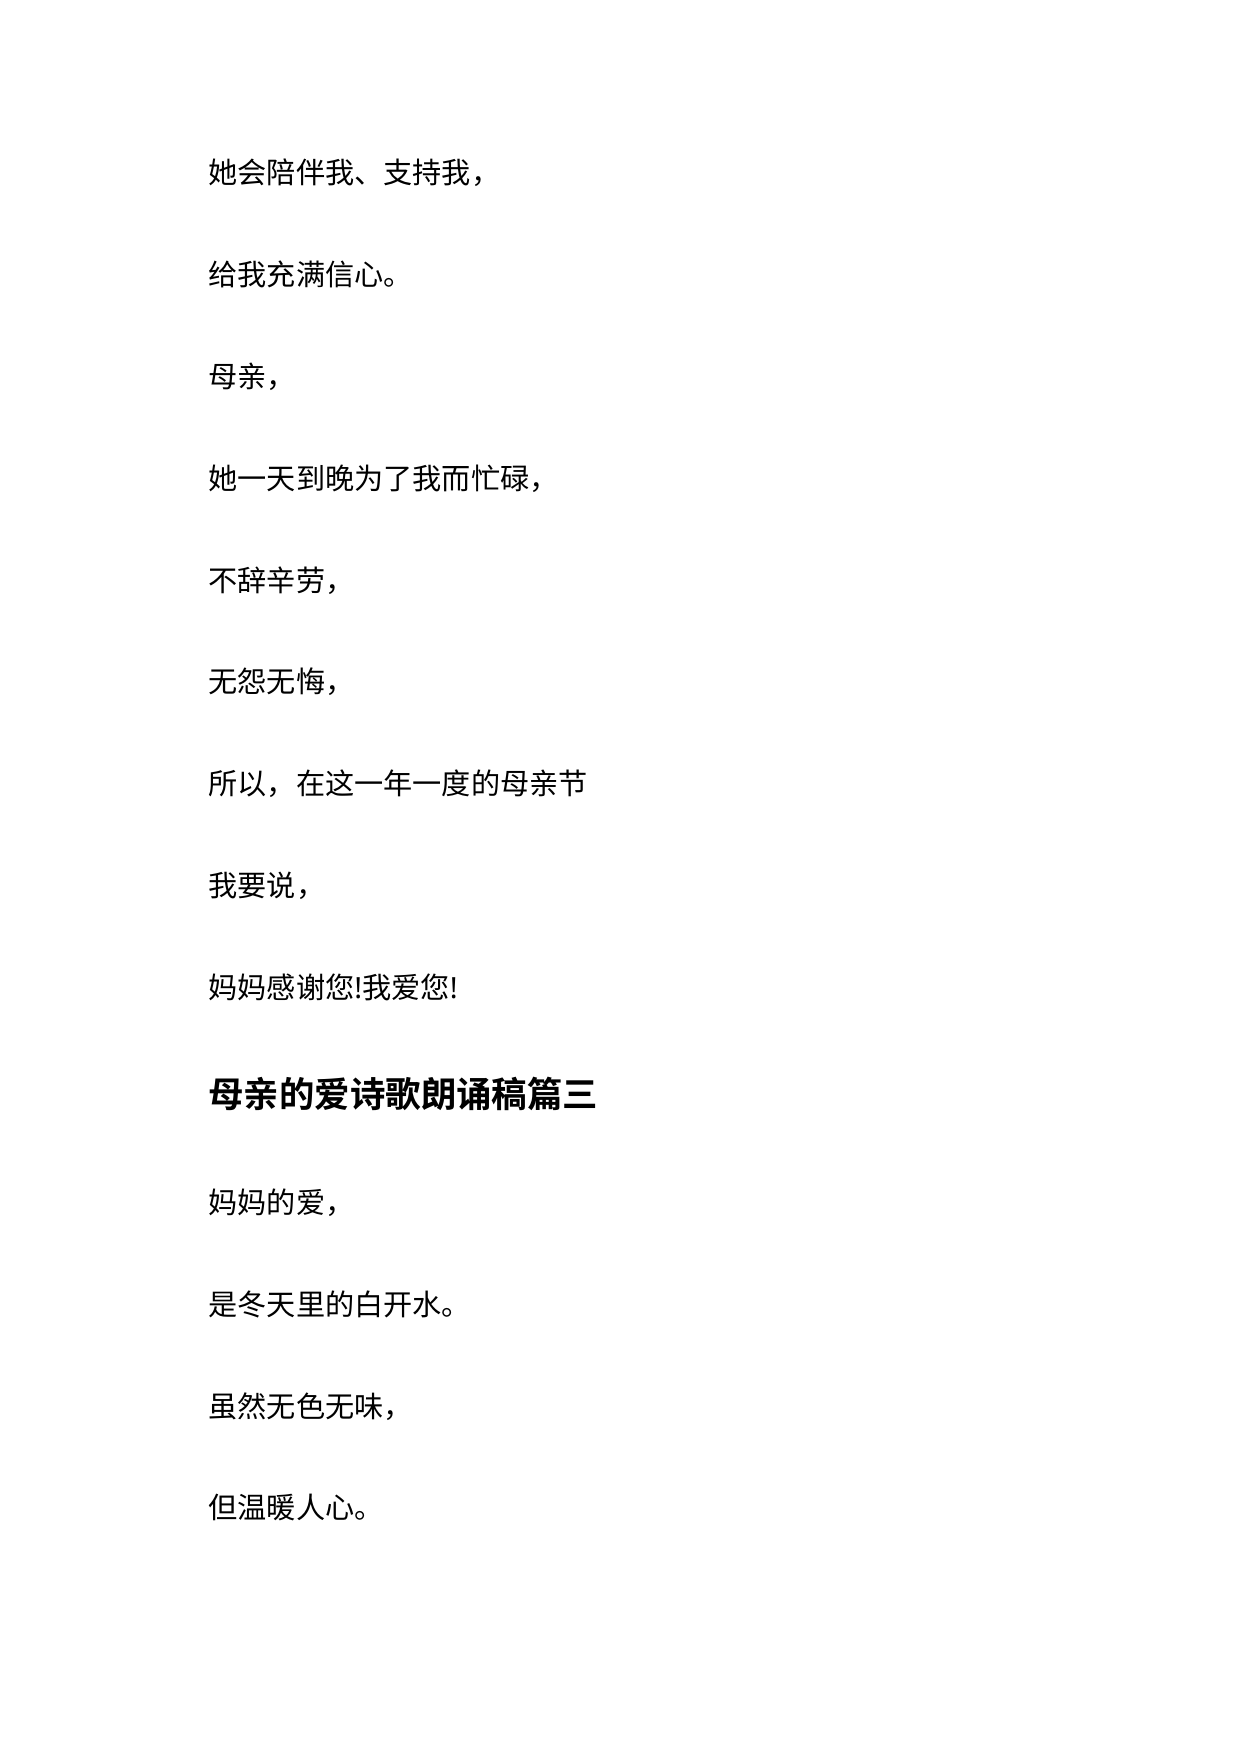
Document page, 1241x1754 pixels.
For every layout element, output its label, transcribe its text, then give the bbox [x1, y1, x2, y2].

text 是冬天里的白开水。 [150, 1281, 1090, 1324]
text 但温暖人心。 [150, 1485, 1090, 1527]
text 妈妈感谢您!我爱您! [150, 964, 1090, 1007]
text 无怨无悔， [150, 659, 1090, 701]
text 虽然无色无味， [150, 1383, 1090, 1425]
text 我要说， [150, 862, 1090, 905]
text 她一天到晚为了我而忙碌， [150, 455, 1090, 498]
text 母亲， [150, 353, 1090, 396]
text 不辞辛劳， [150, 557, 1090, 599]
text 给我充满信心。 [150, 252, 1090, 294]
text 妈妈的爱， [150, 1179, 1090, 1222]
text 母亲的爱诗歌朗诵稿篇三 [150, 1066, 1090, 1117]
text 她会陪伴我、支持我， [150, 150, 1090, 192]
text 所以，在这一年一度的母亲节 [150, 761, 1090, 803]
